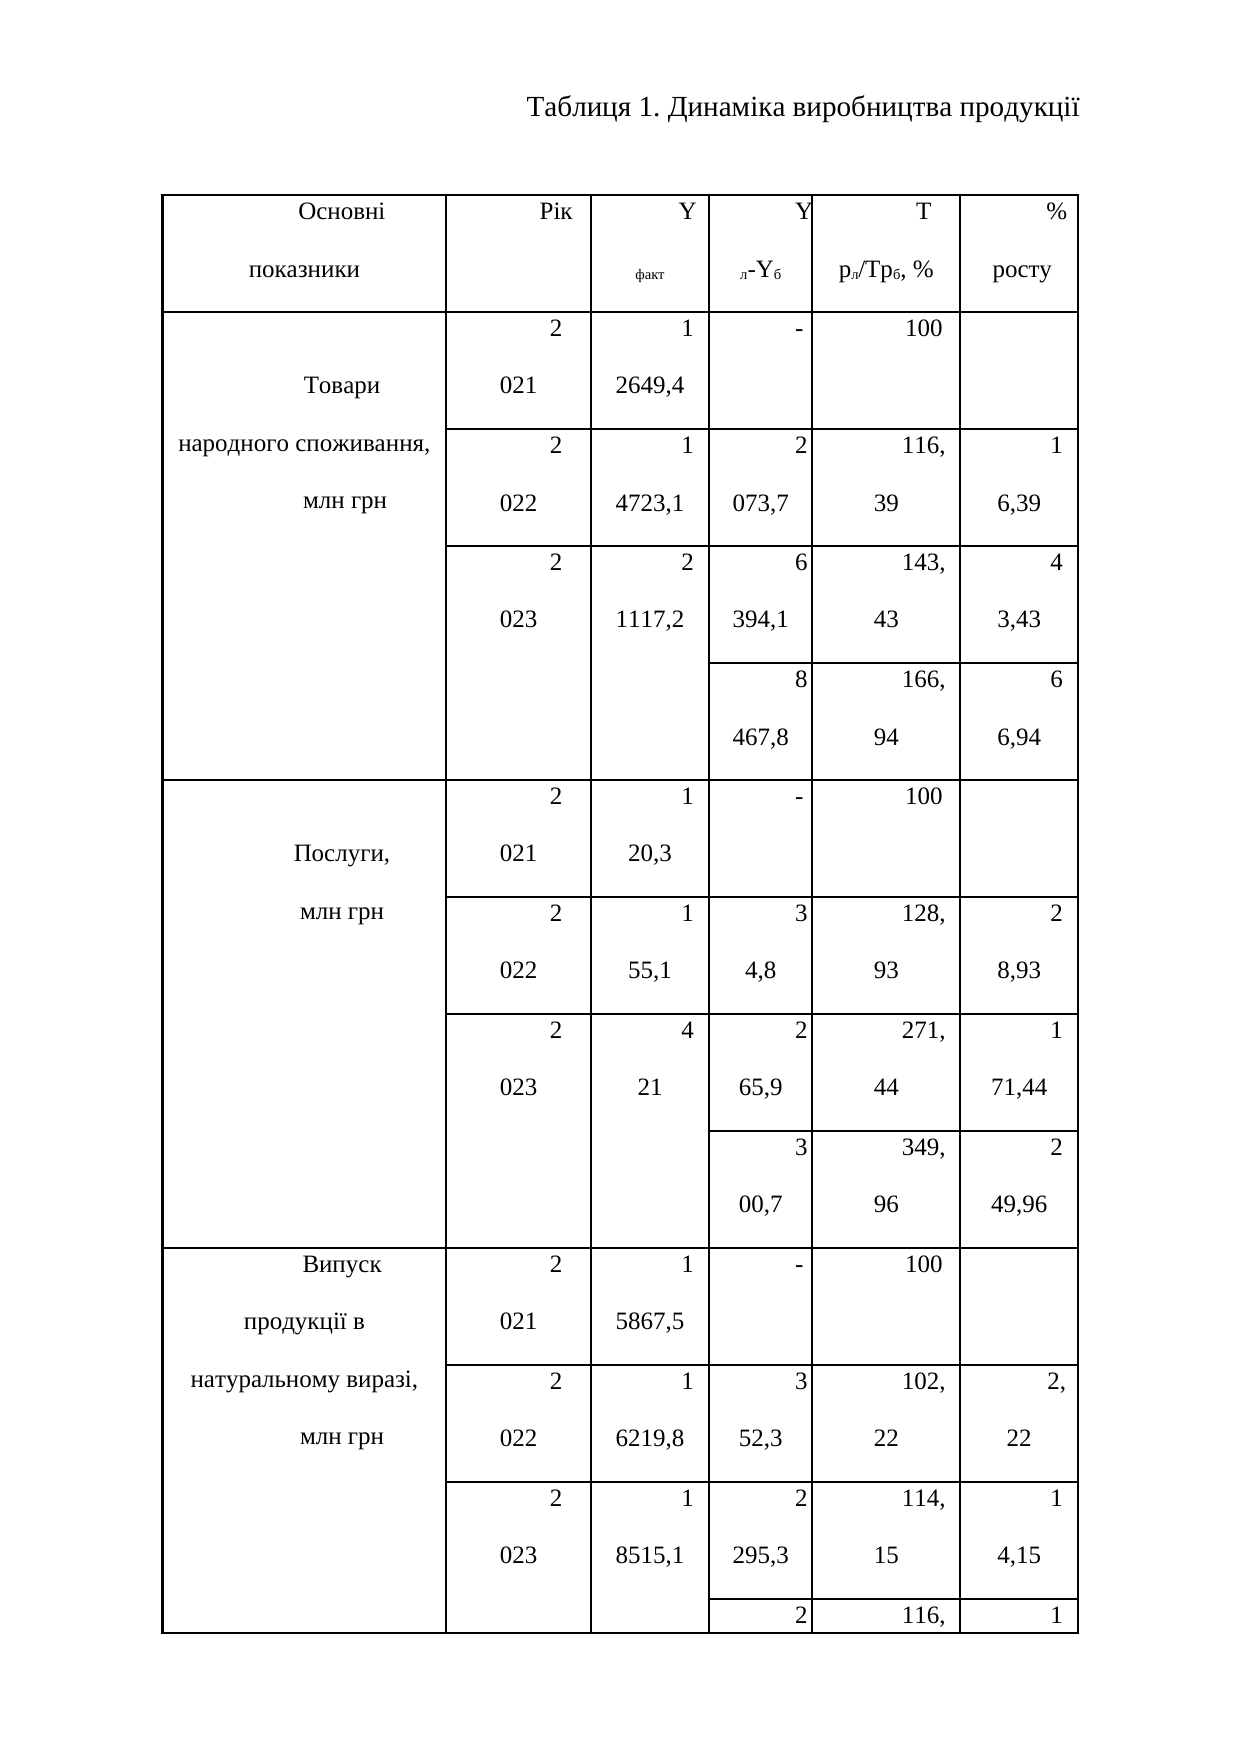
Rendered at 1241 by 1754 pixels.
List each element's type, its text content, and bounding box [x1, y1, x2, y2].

table_cell Товари народного споживання, млн грн [164, 313, 445, 779]
table_cell 2023 [447, 1015, 590, 1247]
table_cell 43,43 [961, 547, 1077, 662]
table_cell 102,22 [813, 1366, 959, 1481]
table_cell [961, 781, 1077, 896]
table_cell 349,96 [813, 1132, 959, 1247]
table_cell 28,93 [961, 898, 1077, 1013]
table_cell 8467,8 [710, 664, 811, 779]
table_cell 16219,8 [592, 1366, 708, 1481]
table_cell 100 [813, 1249, 959, 1364]
table_header Yфакт [592, 196, 708, 311]
table_cell 2022 [447, 1366, 590, 1481]
table_cell 271,44 [813, 1015, 959, 1130]
table_cell 171,44 [961, 1015, 1077, 1130]
table_cell 2022 [447, 898, 590, 1013]
table_cell 16,69 [961, 1600, 1077, 1632]
table_cell 120,3 [592, 781, 708, 896]
table_cell 100 [813, 781, 959, 896]
table_cell 2073,7 [710, 430, 811, 545]
table_cell 143,43 [813, 547, 959, 662]
table_cell Послуги, млн грн [164, 781, 445, 1247]
table_cell 265,9 [710, 1015, 811, 1130]
table_cell 6394,1 [710, 547, 811, 662]
table_cell - [710, 1249, 811, 1364]
table_cell 2023 [447, 1483, 590, 1632]
table_cell 249,96 [961, 1132, 1077, 1247]
table_cell [961, 1249, 1077, 1364]
table_cell 14,15 [961, 1483, 1077, 1598]
table_cell 116,39 [813, 430, 959, 545]
table_cell Випуск продукції в натуральному виразі, млн грн [164, 1249, 445, 1632]
table_cell 66,94 [961, 664, 1077, 779]
table_cell [961, 313, 1077, 428]
table_cell 352,3 [710, 1366, 811, 1481]
table_cell 421 [592, 1015, 708, 1247]
table_cell 2023 [447, 547, 590, 779]
table_cell 2021 [447, 1249, 590, 1364]
table_cell 155,1 [592, 898, 708, 1013]
table_cell 116,69 [813, 1600, 959, 1632]
table_cell 2022 [447, 430, 590, 545]
table_cell 128,93 [813, 898, 959, 1013]
table_cell 114,15 [813, 1483, 959, 1598]
table_cell 2021 [447, 313, 590, 428]
table_header Рік [447, 196, 590, 311]
table_cell - [710, 313, 811, 428]
table_cell 21117,2 [592, 547, 708, 779]
table_cell 100 [813, 313, 959, 428]
table_cell 2295,3 [710, 1483, 811, 1598]
table_cell 166,94 [813, 664, 959, 779]
table_header Yл-Yб [710, 196, 811, 311]
table_cell 300,7 [710, 1132, 811, 1247]
table_cell 2,22 [961, 1366, 1077, 1481]
table_cell 16,39 [961, 430, 1077, 545]
table_header Трл/Трб, % [813, 196, 959, 311]
table_cell 12649,4 [592, 313, 708, 428]
table_cell 2021 [447, 781, 590, 896]
table_header Основні показники [164, 196, 445, 311]
table_cell 18515,1 [592, 1483, 708, 1632]
table_cell 34,8 [710, 898, 811, 1013]
table_cell 2647,6 [710, 1600, 811, 1632]
table_cell - [710, 781, 811, 896]
table_cell 14723,1 [592, 430, 708, 545]
table_header % росту [961, 196, 1077, 311]
table_cell 15867,5 [592, 1249, 708, 1364]
text Таблиця 1. Динаміка виробництва продукції [118, 89, 1152, 122]
